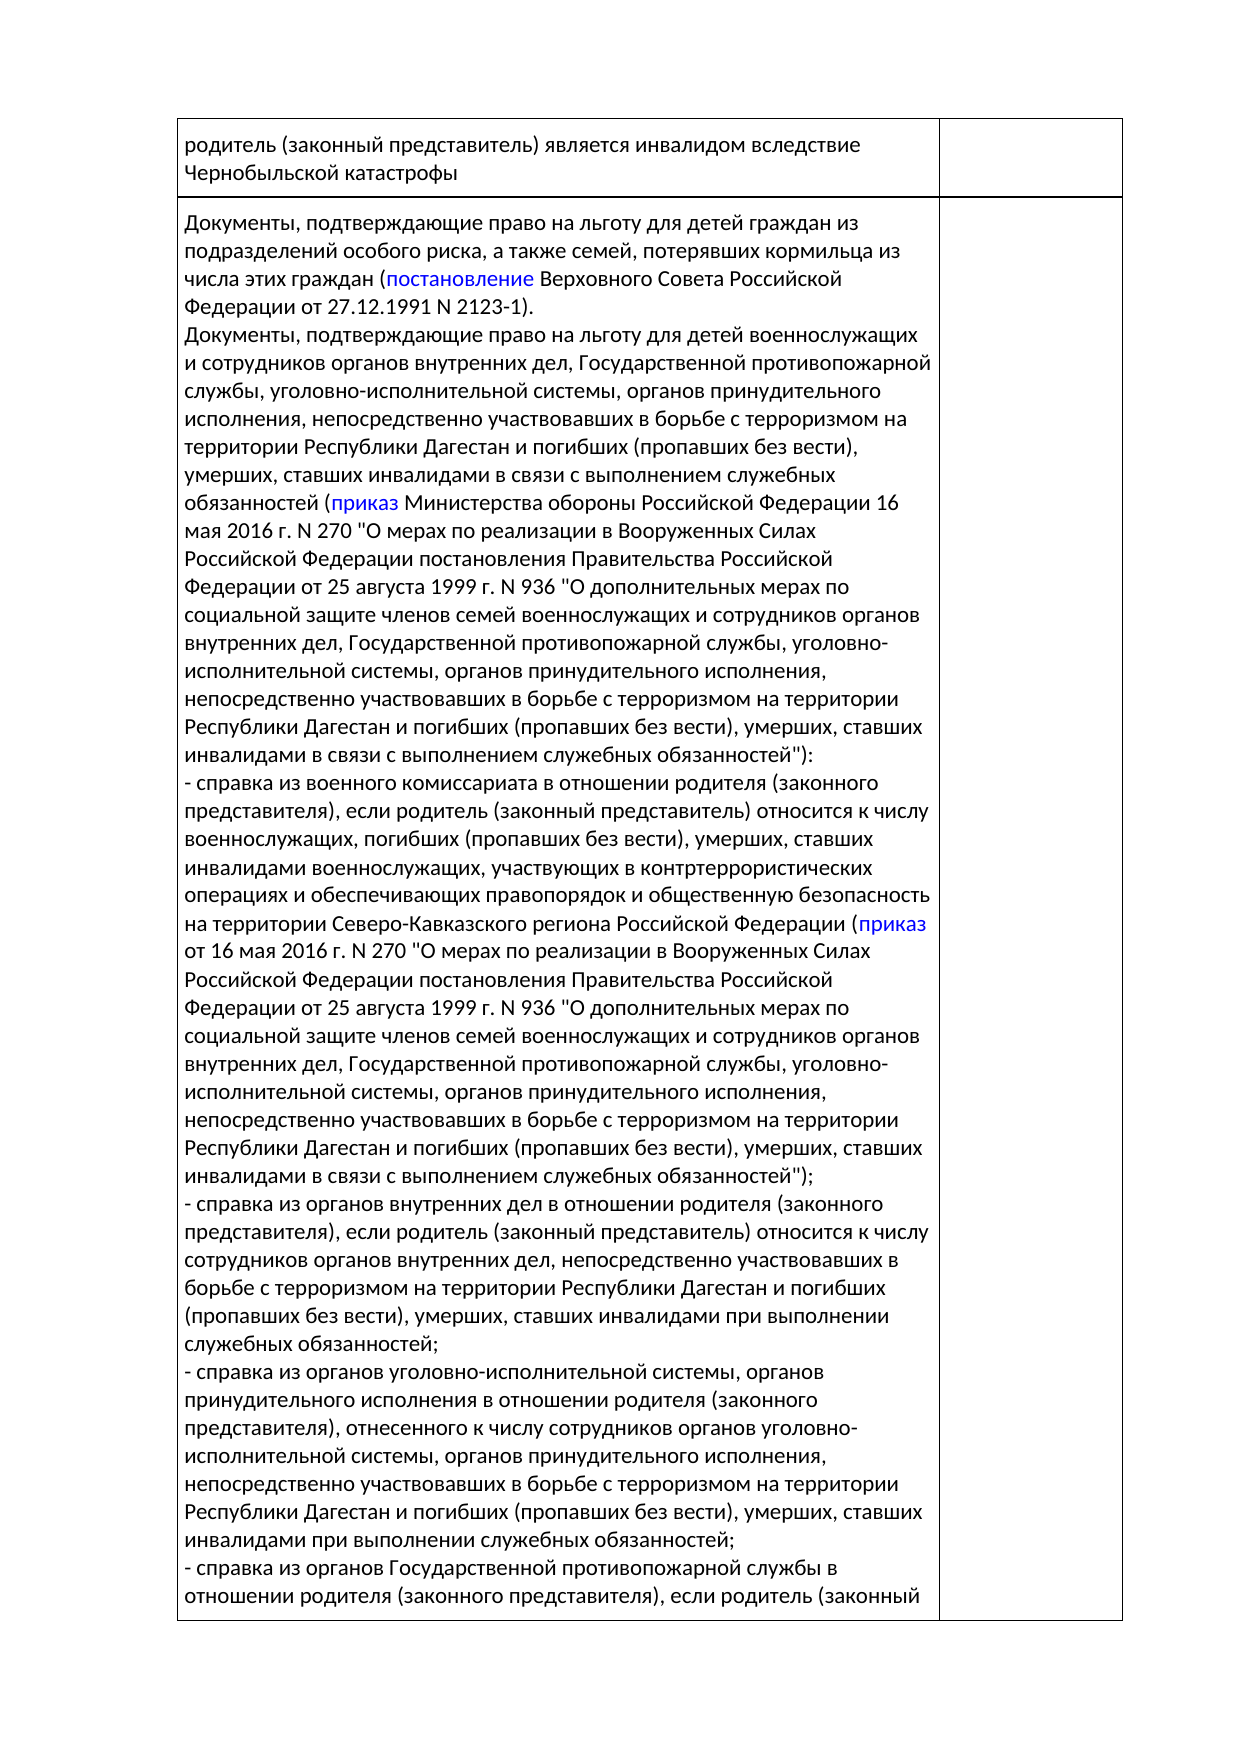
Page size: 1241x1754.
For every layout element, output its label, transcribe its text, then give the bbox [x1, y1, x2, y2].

table_cell - [940, 119, 1122, 196]
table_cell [178, 119, 939, 196]
table_cell [940, 198, 1122, 1620]
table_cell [178, 198, 939, 1620]
